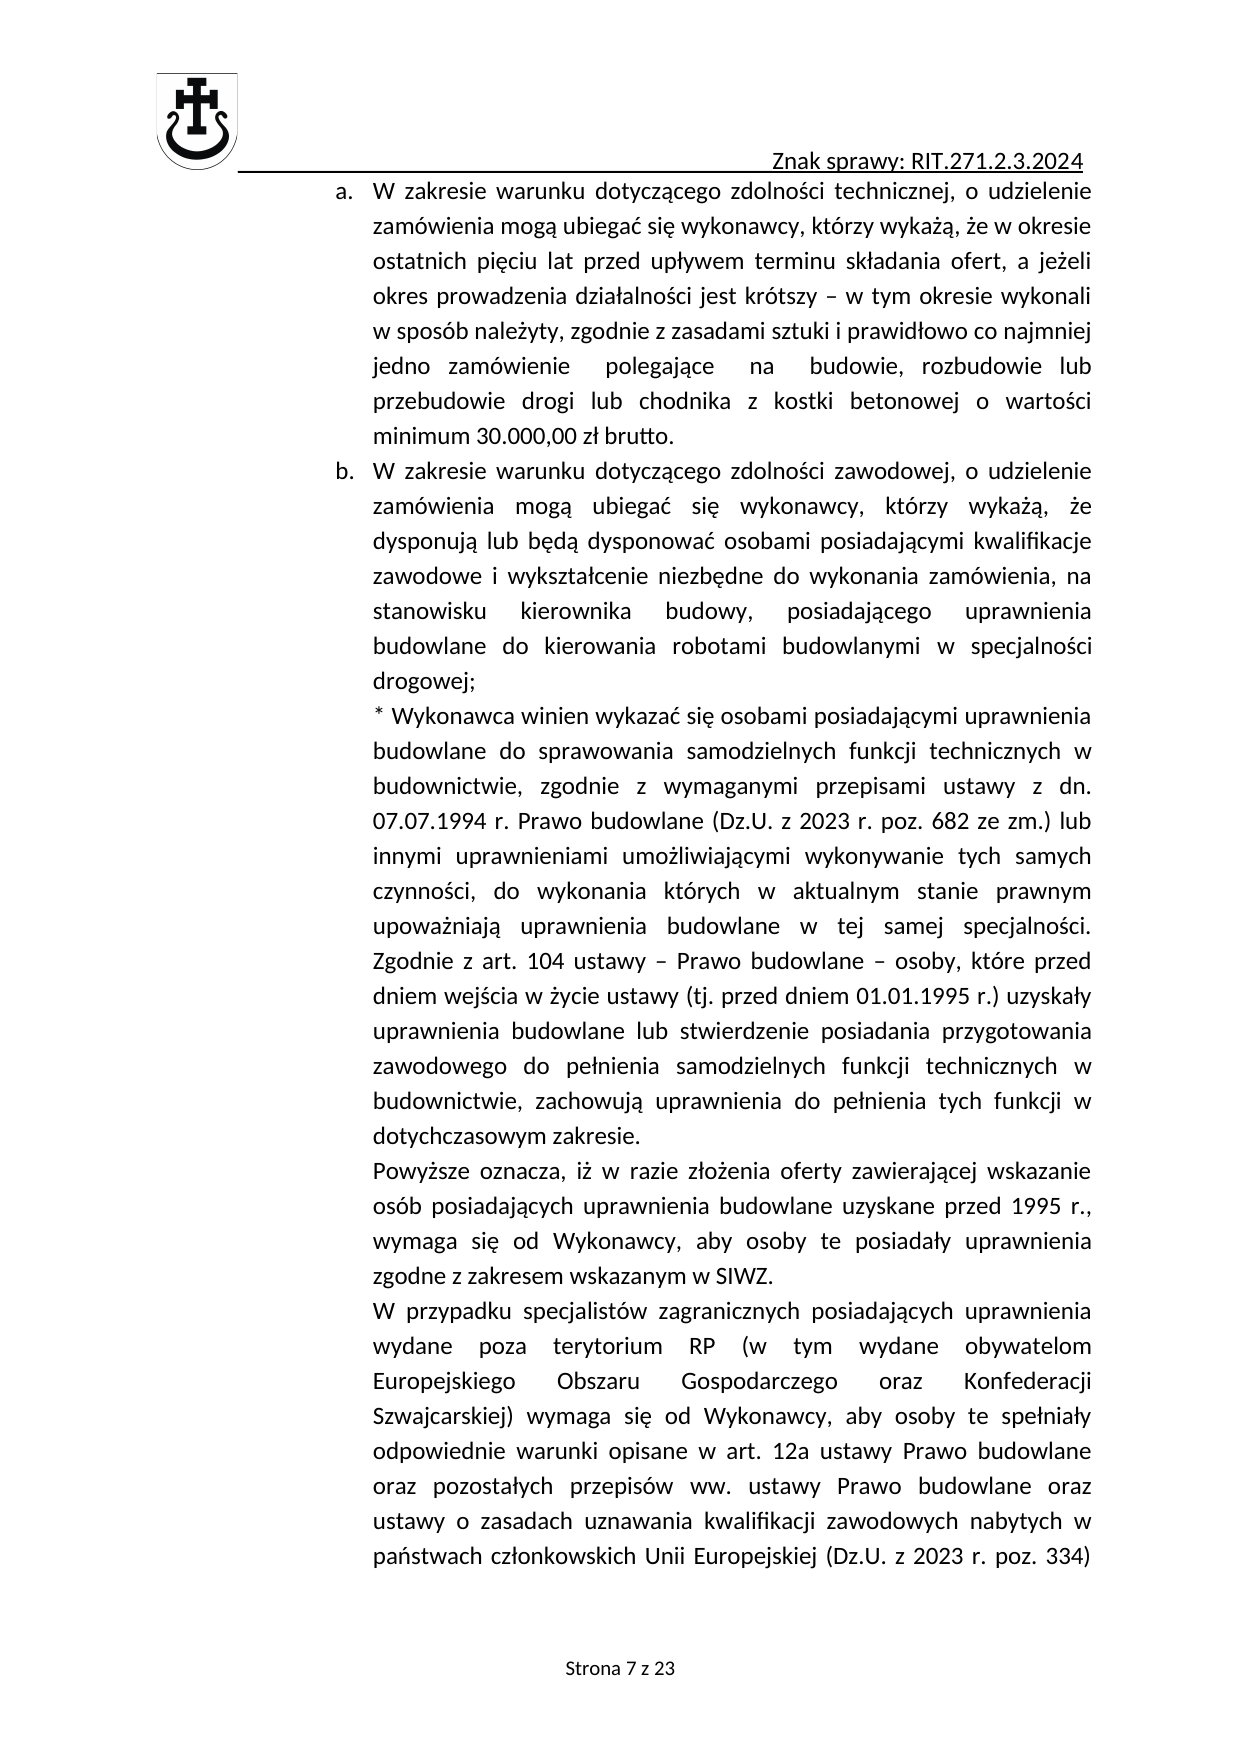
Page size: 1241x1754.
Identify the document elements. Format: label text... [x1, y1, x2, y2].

picture [156, 73, 238, 170]
list W zakresie warunku dotyczącego zdolności technicznej, o udzielenie zamówienia mogą ubiegać się wykonawcy, którzy wykażą, że w okresie ostatnich pięciu lat przed upływem terminu składania ofert, a jeżeli okres prowadzenia działalności jest krótszy – w tym okresie wykonali w sposób należyty, zgodnie z zasadami sztuki i prawidłowo co najmniej jedno zamówienie polegające na budowie, rozbudowie lub przebudowie drogi lub chodnika z kostki betonowej o wartości minimum 30.000,00 zł brutto. [335, 175, 1093, 451]
list W zakresie warunku dotyczącego zdolności zawodowej, o udzielenie zamówienia mogą ubiegać się wykonawcy, którzy wykażą, że dysponują lub będą dysponować osobami posiadającymi kwalifikacje zawodowe i wykształcenie niezbędne do wykonania zamówienia, na stanowisku kierownika budowy, posiadającego uprawnienia budowlane do kierowania robotami budowlanymi w specjalności drogowej; [335, 455, 1093, 696]
list Powyższe oznacza, iż w razie złożenia oferty zawierającej wskazanie osób posiadających uprawnienia budowlane uzyskane przed 1995 r., wymaga się od Wykonawcy, aby osoby te posiadały uprawnienia zgodne z zakresem wskazanym w SIWZ. [373, 1155, 1093, 1291]
list * Wykonawca winien wykazać się osobami posiadającymi uprawnienia budowlane do sprawowania samodzielnych funkcji technicznych w budownictwie, zgodnie z wymaganymi przepisami ustawy z dn. 07.07.1994 r. Prawo budowlane (Dz.U. z 2023 r. poz. 682 ze zm.) lub innymi uprawnieniami umożliwiającymi wykonywanie tych samych czynności, do wykonania których w aktualnym stanie prawnym upoważniają uprawnienia budowlane w tej samej specjalności. Zgodnie z art. 104 ustawy – Prawo budowlane – osoby, które przed dniem wejścia w życie ustawy (tj. przed dniem 01.01.1995 r.) uzyskały uprawnienia budowlane lub stwierdzenie posiadania przygotowania zawodowego do pełnienia samodzielnych funkcji technicznych w budownictwie, zachowują uprawnienia do pełnienia tych funkcji w dotychczasowym zakresie. [373, 700, 1093, 1151]
